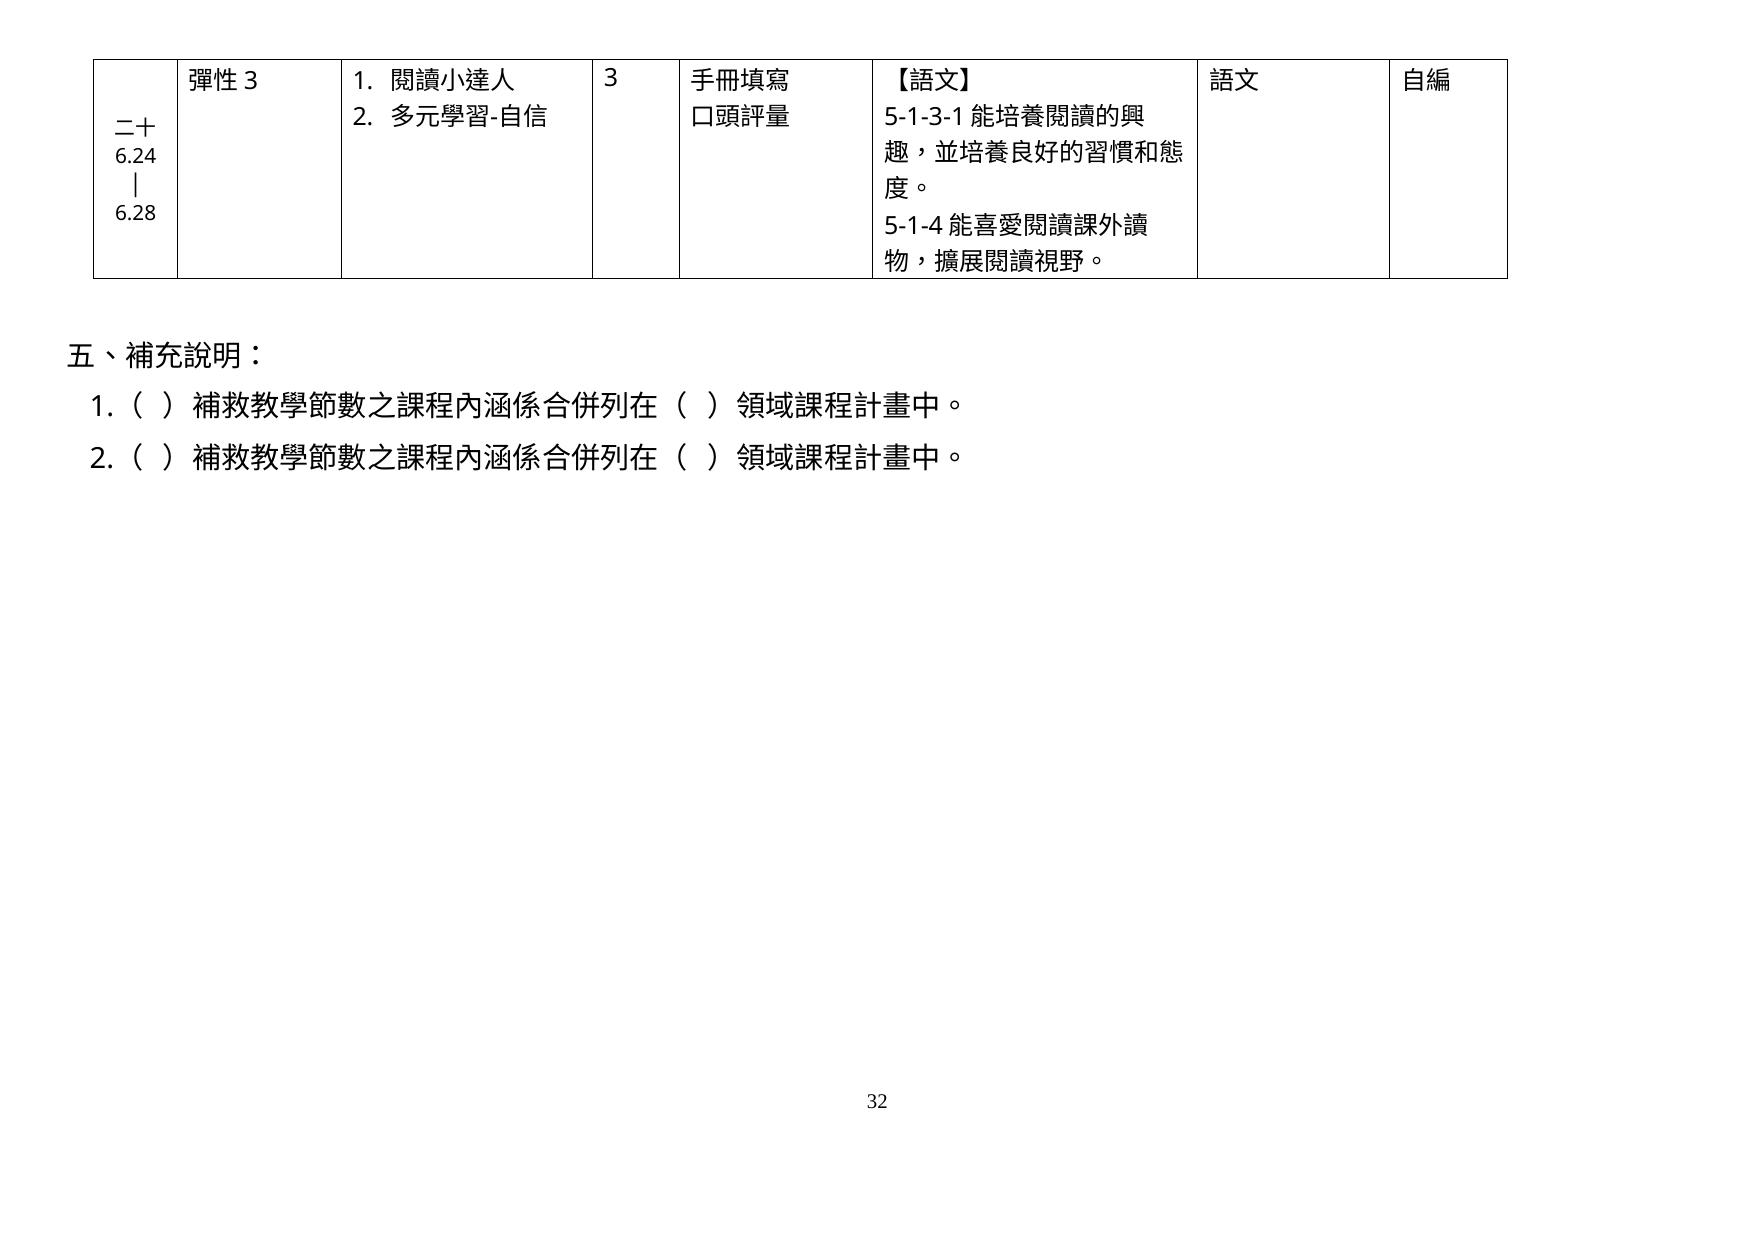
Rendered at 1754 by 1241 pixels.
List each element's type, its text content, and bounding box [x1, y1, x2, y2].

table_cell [873, 60, 1197, 278]
table_cell 語文 [1198, 60, 1389, 278]
table_cell 自編 [1390, 60, 1507, 278]
text 五、補充說明： [59, 333, 1695, 375]
text 1.（ ）補救教學節數之課程內涵係合併列在（ ）領域課程計畫中。 [59, 375, 1695, 427]
table_cell 閱讀小達人 多元學習-自信 [342, 60, 592, 278]
table_cell 手冊填寫 口頭評量 [680, 60, 872, 278]
table_cell 3 [593, 60, 679, 278]
table_cell 二十 6.24 │ 6.28 [94, 60, 177, 278]
table_cell 彈性3 [178, 60, 341, 278]
text 2.（ ）補救教學節數之課程內涵係合併列在（ ）領域課程計畫中。 [59, 427, 1695, 479]
